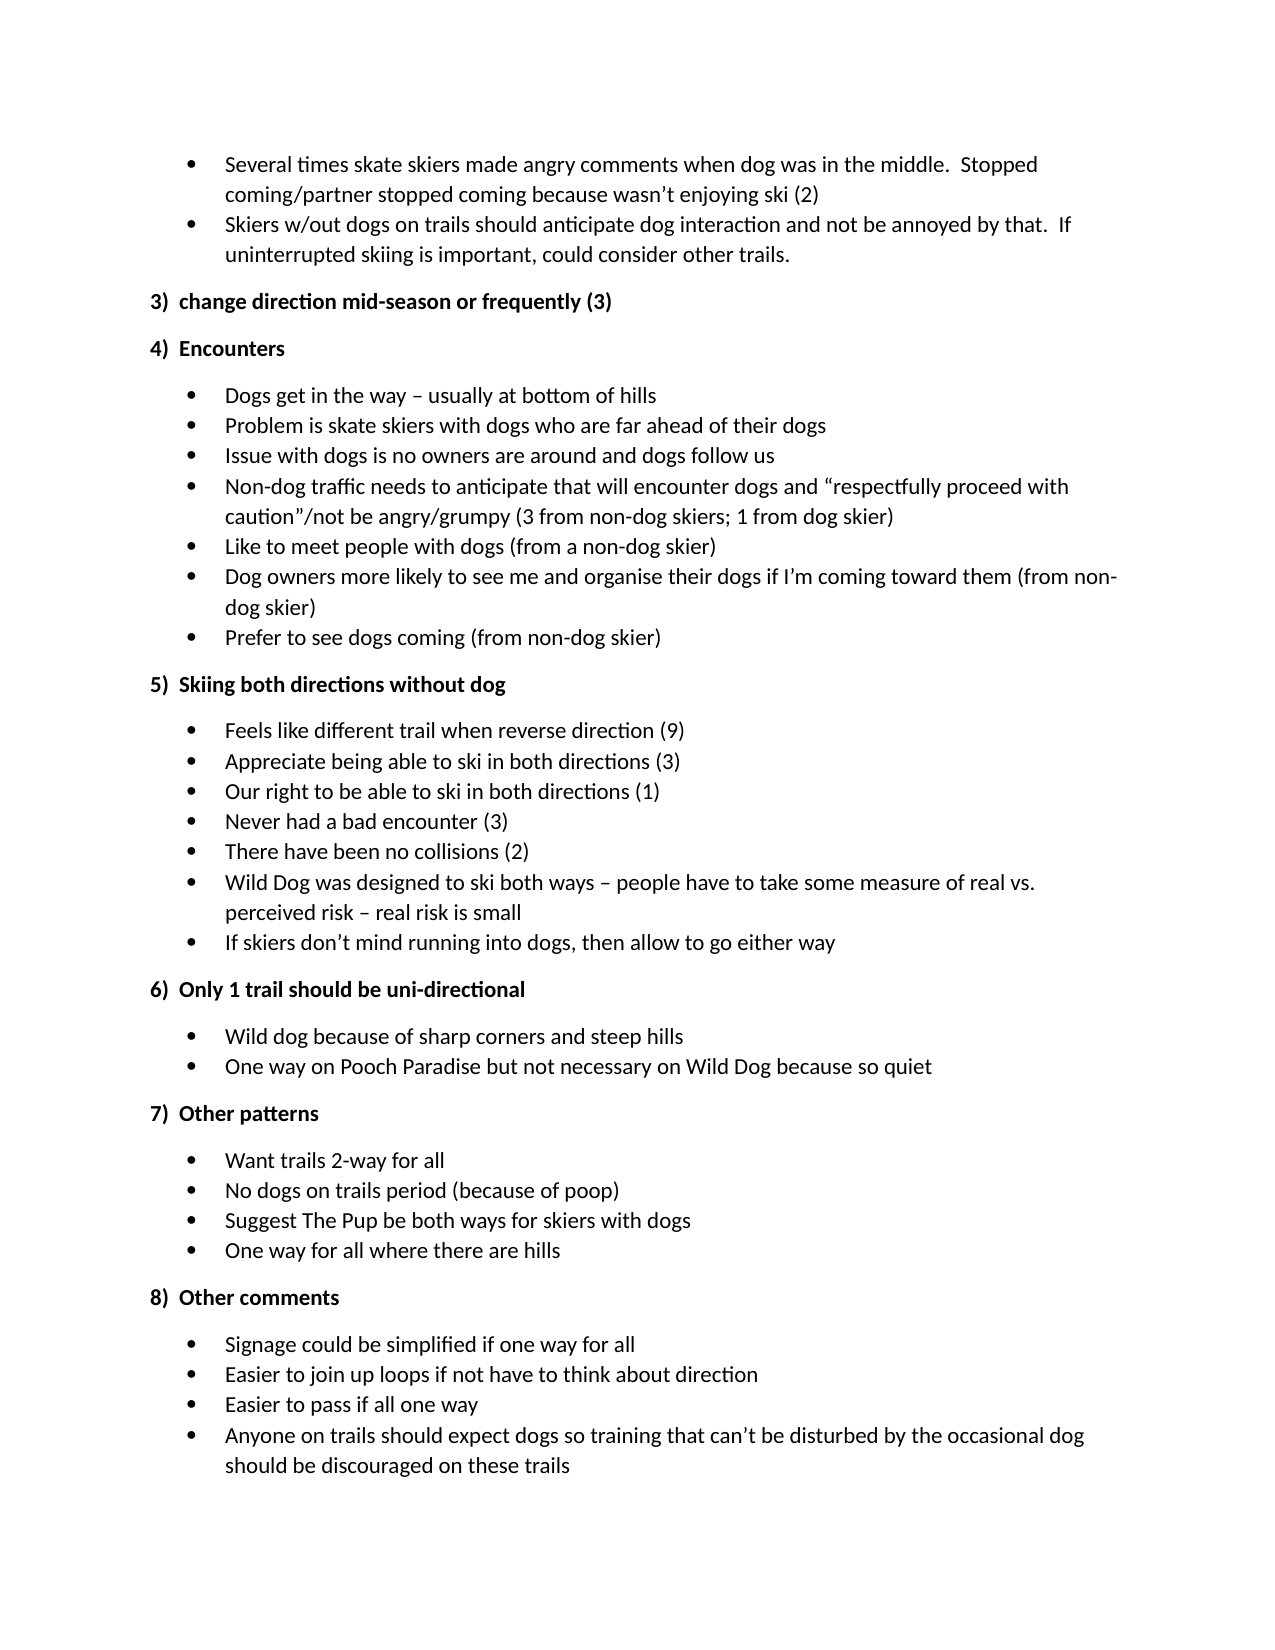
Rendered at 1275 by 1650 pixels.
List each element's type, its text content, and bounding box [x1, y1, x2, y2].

text 4) Encounters [150, 334, 1125, 362]
list Signage could be simplified if one way for all [187, 1330, 1125, 1358]
list Dogs get in the way – usually at bottom of hills [187, 381, 1125, 409]
text 3) change direction mid-season or frequently (3) [150, 287, 1125, 316]
list Dog owners more likely to see me and organise their dogs if I’m coming toward them (from non-dog skier) [187, 562, 1125, 621]
list One way for all where there are hills [187, 1236, 1125, 1264]
list Our right to be able to ski in both directions (1) [187, 777, 1125, 805]
list Problem is skate skiers with dogs who are far ahead of their dogs [187, 411, 1125, 439]
text 7) Other patterns [150, 1099, 1125, 1127]
list Suggest The Pup be both ways for skiers with dogs [187, 1206, 1125, 1234]
text 8) Other comments [150, 1283, 1125, 1311]
list Skiers w/out dogs on trails should anticipate dog interaction and not be annoyed by that. If uninterrupted skiing is important, could consider other trails. [187, 210, 1125, 269]
list Several times skate skiers made angry comments when dog was in the middle. Stopped coming/partner stopped coming because wasn’t enjoying ski (2) [187, 150, 1125, 208]
list Easier to join up loops if not have to think about direction [187, 1360, 1125, 1388]
list Wild dog because of sharp corners and steep hills [187, 1022, 1125, 1050]
list Anyone on trails should expect dogs so training that can’t be disturbed by the occasional dog should be discouraged on these trails [187, 1421, 1125, 1479]
list Want trails 2-way for all [187, 1146, 1125, 1174]
list There have been no collisions (2) [187, 837, 1125, 866]
text 6) Only 1 trail should be uni-directional [150, 975, 1125, 1003]
list Easier to pass if all one way [187, 1391, 1125, 1419]
text 5) Skiing both directions without dog [150, 670, 1125, 698]
list Non-dog traffic needs to anticipate that will encounter dogs and “respectfully proceed with caution”/not be angry/grumpy (3 from non-dog skiers; 1 from dog skier) [187, 472, 1125, 530]
list Issue with dogs is no owners are around and dogs follow us [187, 442, 1125, 470]
list If skiers don’t mind running into dogs, then allow to go either way [187, 928, 1125, 956]
list One way on Pooch Paradise but not necessary on Wild Dog because so quiet [187, 1052, 1125, 1080]
list Wild Dog was designed to ski both ways – people have to take some measure of real vs. perceived risk – real risk is small [187, 868, 1125, 926]
list Like to meet people with dogs (from a non-dog skier) [187, 532, 1125, 560]
list Prefer to see dogs coming (from non-dog skier) [187, 623, 1125, 651]
list Appreciate being able to ski in both directions (3) [187, 747, 1125, 775]
list No dogs on trails period (because of poop) [187, 1176, 1125, 1204]
list Never had a bad encounter (3) [187, 807, 1125, 835]
list Feels like different trail when reverse direction (9) [187, 717, 1125, 745]
